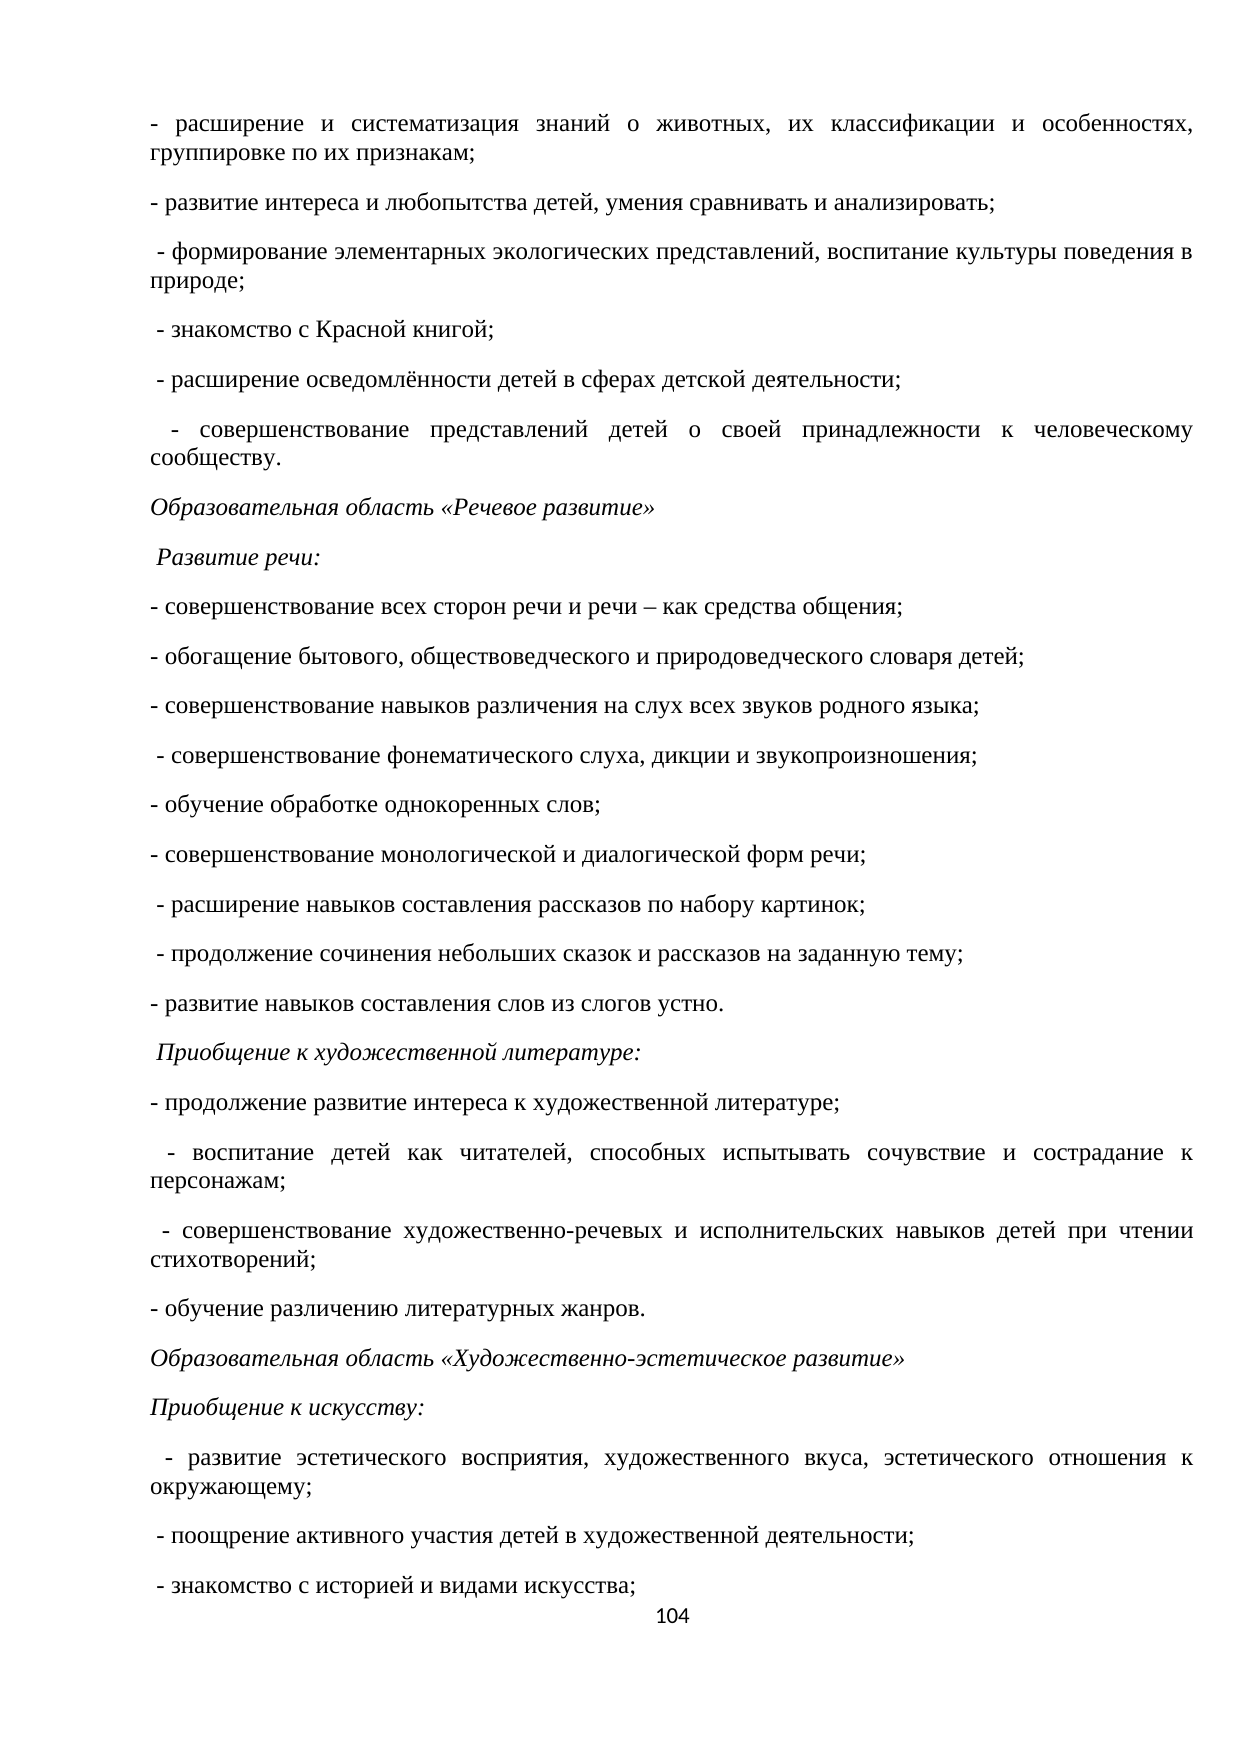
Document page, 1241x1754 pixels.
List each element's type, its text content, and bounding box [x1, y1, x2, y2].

text - развитие интереса и любопытства детей, умения сравнивать и анализировать; [150, 187, 1194, 215]
text - совершенствование художественно-речевых и исполнительских навыков детей при чтении стихотворений; [150, 1215, 1194, 1272]
text - расширение осведомлённости детей в сферах детской деятельности; [150, 364, 1194, 393]
text - знакомство с историей и видами искусства; [150, 1570, 1194, 1599]
text Образовательная область «Художественно-эстетическое развитие» [150, 1343, 1194, 1372]
text - развитие эстетического восприятия, художественного вкуса, эстетического отношения к окружающему; [150, 1442, 1194, 1499]
text - поощрение активного участия детей в художественной деятельности; [150, 1520, 1194, 1549]
text - обучение обработке однокоренных слов; [150, 789, 1194, 818]
text - совершенствование представлений детей о своей принадлежности к человеческому сообществу. [150, 414, 1194, 471]
text Развитие речи: [150, 542, 1194, 570]
text - расширение навыков составления рассказов по набору картинок; [150, 889, 1194, 917]
text - совершенствование фонематического слуха, дикции и звукопроизношения; [150, 740, 1194, 769]
text - знакомство с Красной книгой; [150, 314, 1194, 343]
text Приобщение к искусству: [150, 1392, 1194, 1421]
text - обогащение бытового, обществоведческого и природоведческого словаря детей; [150, 641, 1194, 669]
text - воспитание детей как читателей, способных испытывать сочувствие и сострадание к персонажам; [150, 1137, 1194, 1194]
text - расширение и систематизация знаний о животных, их классификации и особенностях, группировке по их признакам; [150, 108, 1194, 166]
text - обучение различению литературных жанров. [150, 1293, 1194, 1322]
text - формирование элементарных экологических представлений, воспитание культуры поведения в природе; [150, 236, 1194, 294]
text - совершенствование всех сторон речи и речи – как средства общения; [150, 591, 1194, 620]
text - совершенствование навыков различения на слух всех звуков родного языка; [150, 690, 1194, 719]
text - развитие навыков составления слов из слогов устно. [150, 988, 1194, 1017]
text - совершенствование монологической и диалогической форм речи; [150, 839, 1194, 868]
text Приобщение к художественной литературе: [150, 1037, 1194, 1066]
text - продолжение сочинения небольших сказок и рассказов на заданную тему; [150, 938, 1194, 967]
text - продолжение развитие интереса к художественной литературе; [150, 1087, 1194, 1116]
text Образовательная область «Речевое развитие» [150, 492, 1194, 521]
